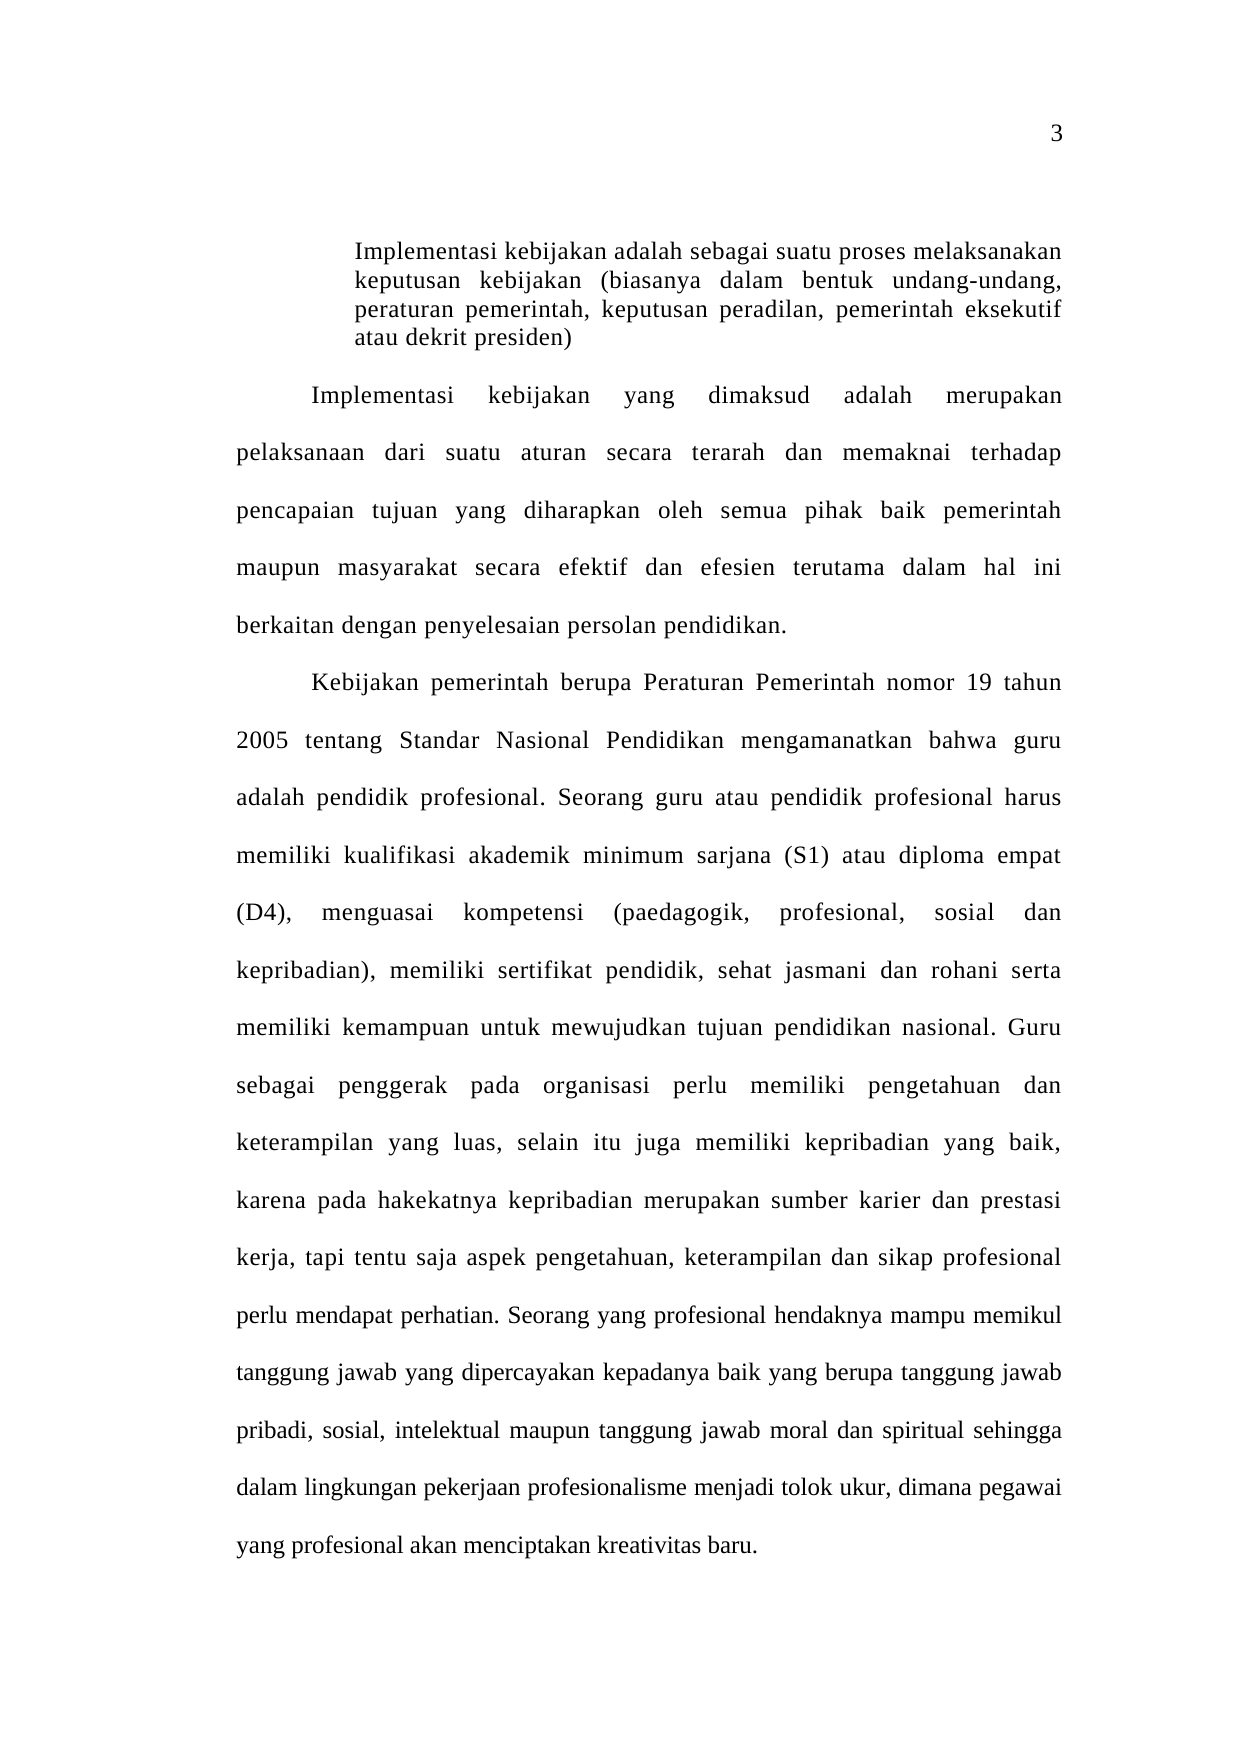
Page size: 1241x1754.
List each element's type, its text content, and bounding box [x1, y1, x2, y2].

text Implementasi kebijakan adalah sebagai suatu proses melaksanakan keputusan kebijakan (biasanya dalam bentuk undang-undang, peraturan pemerintah, keputusan peradilan, pemerintah eksekutif atau dekrit presiden) [354, 236, 1063, 351]
text Kebijakan pemerintah berupa Peraturan Pemerintah nomor 19 tahun 2005 tentang Standar Nasional Pendidikan mengamanatkan bahwa guru adalah pendidik profesional. Seorang guru atau pendidik profesional harus memiliki kualifikasi akademik minimum sarjana (S1) atau diploma empat (D4), menguasai kompetensi (paedagogik, profesional, sosial dan kepribadian), memiliki sertifikat pendidik, sehat jasmani dan rohani serta memiliki kemampuan untuk mewujudkan tujuan pendidikan nasional. Guru sebagai penggerak pada organisasi perlu memiliki pengetahuan dan keterampilan yang luas, selain itu juga memiliki kepribadian yang baik, karena pada hakekatnya kepribadian merupakan sumber karier dan prestasi kerja, tapi tentu saja aspek pengetahuan, keterampilan dan sikap profesional perlu mendapat perhatian. Seorang yang profesional hendaknya mampu memikul tanggung jawab yang dipercayakan kepadanya baik yang berupa tanggung jawab pribadi, sosial, intelektual maupun tanggung jawab moral dan spiritual sehingga dalam lingkungan pekerjaan profesionalisme menjadi tolok ukur, dimana pegawai yang profesional akan menciptakan kreativitas baru. [236, 667, 1063, 1559]
text Implementasi kebijakan yang dimaksud adalah merupakan pelaksanaan dari suatu aturan secara terarah dan memaknai terhadap pencapaian tujuan yang diharapkan oleh semua pihak baik pemerintah maupun masyarakat secara efektif dan efesien terutama dalam hal ini berkaitan dengan penyelesaian persolan pendidikan. [236, 380, 1063, 639]
